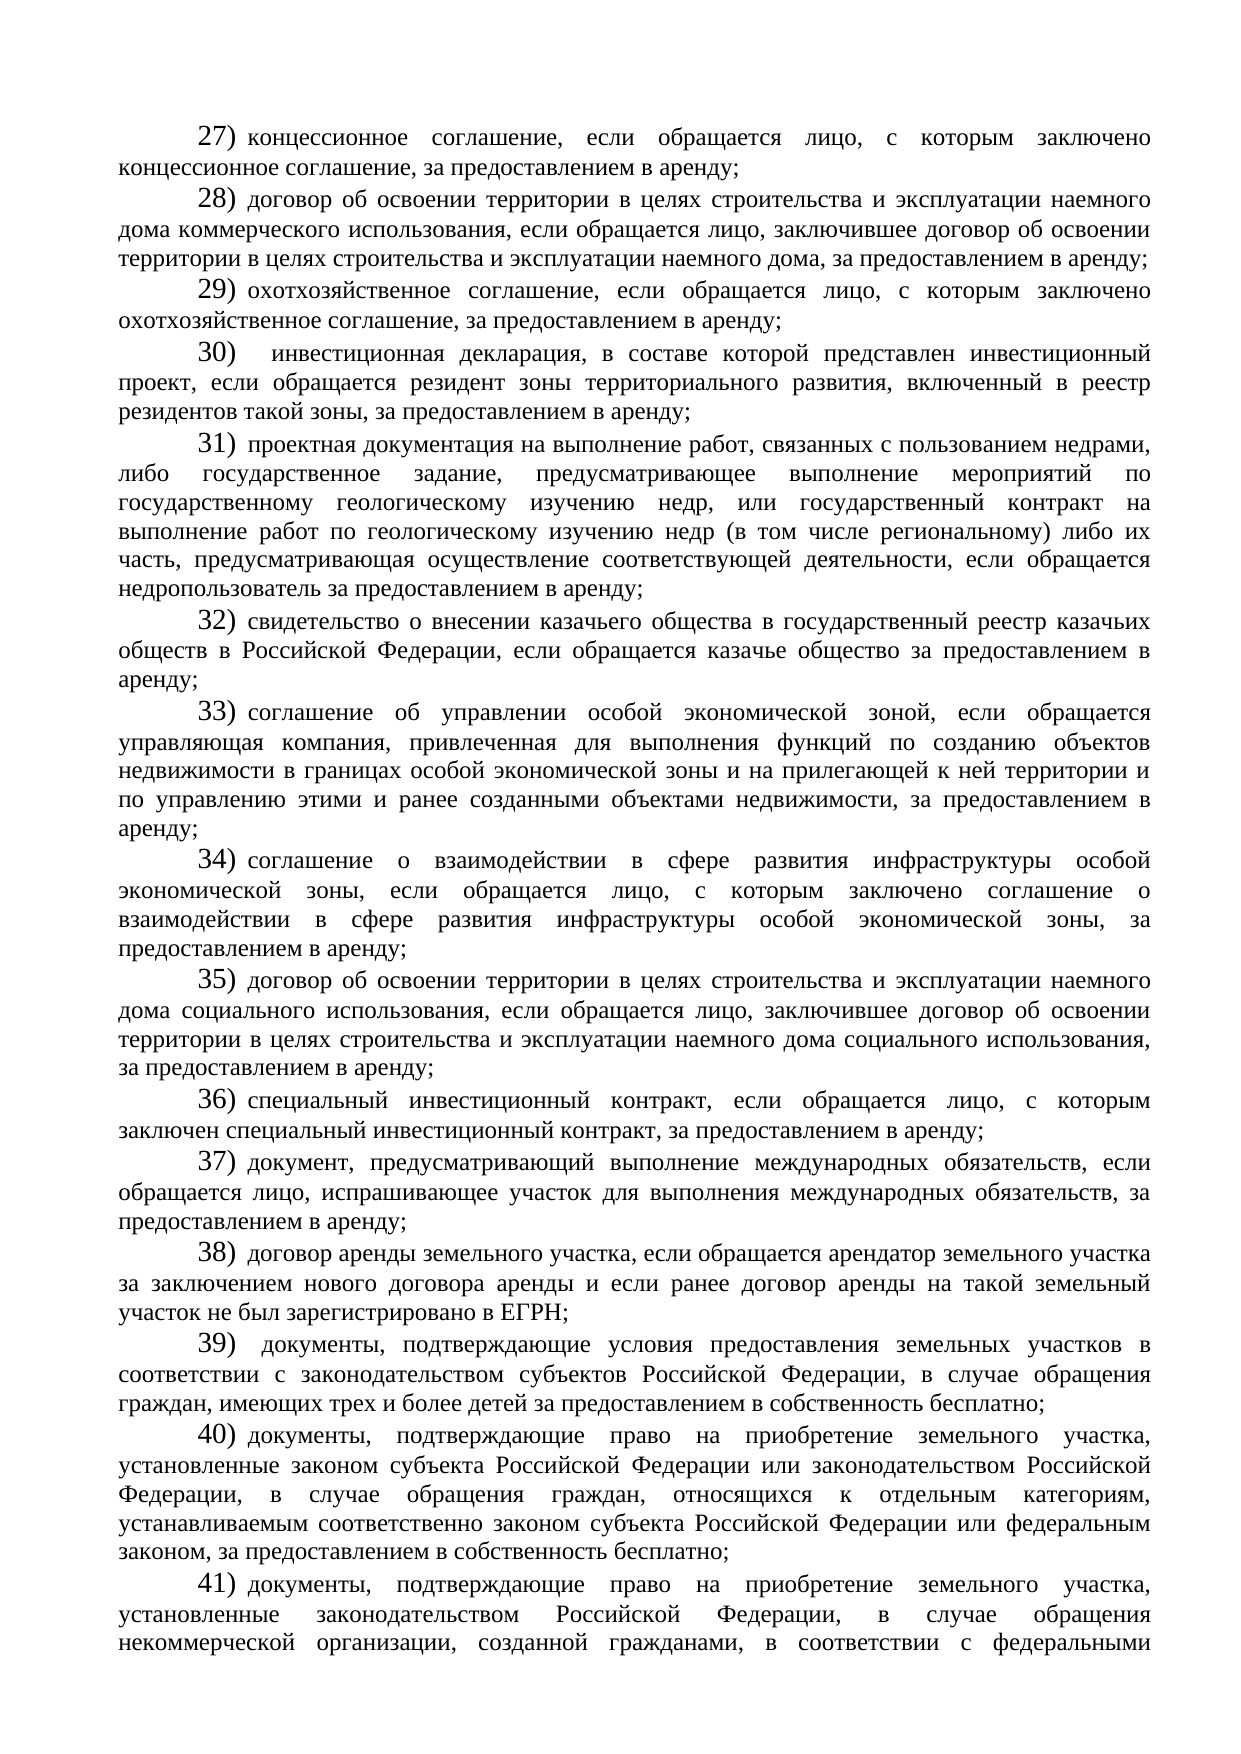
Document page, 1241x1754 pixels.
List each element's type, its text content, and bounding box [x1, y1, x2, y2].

list свидетельство о внесении казачьего общества в государственный реестр казачьих обществ в Российской Федерации, если обращается казачье общество за предоставлением в аренду; [118, 602, 1152, 693]
list инвестиционная декларация, в составе которой представлен инвестиционный проект, если обращается резидент зоны территориального развития, включенный в реестр резидентов такой зоны, за предоставлением в аренду; [118, 334, 1152, 425]
list специальный инвестиционный контракт, если обращается лицо, с которым заключен специальный инвестиционный контракт, за предоставлением в аренду; [118, 1081, 1152, 1143]
list концессионное соглашение, если обращается лицо, с которым заключено концессионное соглашение, за предоставлением в аренду; [118, 118, 1152, 180]
list договор аренды земельного участка, если обращается арендатор земельного участка за заключением нового договора аренды и если ранее договор аренды на такой земельный участок не был зарегистрировано в ЕГРН; [118, 1234, 1152, 1326]
list охотхозяйственное соглашение, если обращается лицо, с которым заключено охотхозяйственное соглашение, за предоставлением в аренду; [118, 271, 1152, 334]
list соглашение о взаимодействии в сфере развития инфраструктуры особой экономической зоны, если обращается лицо, с которым заключено соглашение о взаимодействии в сфере развития инфраструктуры особой экономической зоны, за предоставлением в аренду; [118, 842, 1152, 961]
list проектная документация на выполнение работ, связанных с пользованием недрами, либо государственное задание, предусматривающее выполнение мероприятий по государственному геологическому изучению недр, или государственный контракт на выполнение работ по геологическому изучению недр (в том числе региональному) либо их часть, предусматривающая осуществление соответствующей деятельности, если обращается недропользователь за предоставлением в аренду; [118, 425, 1152, 602]
list документ, предусматривающий выполнение международных обязательств, если обращается лицо, испрашивающее участок для выполнения международных обязательств, за предоставлением в аренду; [118, 1143, 1152, 1234]
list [118, 1565, 1152, 1656]
list документы, подтверждающие условия предоставления земельных участков в соответствии с законодательством субъектов Российской Федерации, в случае обращения граждан, имеющих трех и более детей за предоставлением в собственность бесплатно; [118, 1326, 1152, 1417]
list документы, подтверждающие право на приобретение земельного участка, установленные законом субъекта Российской Федерации или законодательством Российской Федерации, в случае обращения граждан, относящихся к отдельным категориям, устанавливаемым соответственно законом субъекта Российской Федерации или федеральным законом, за предоставлением в собственность бесплатно; [118, 1417, 1152, 1565]
list договор об освоении территории в целях строительства и эксплуатации наемного дома социального использования, если обращается лицо, заключившее договор об освоении территории в целях строительства и эксплуатации наемного дома социального использования, за предоставлением в аренду; [118, 961, 1152, 1081]
list соглашение об управлении особой экономической зоной, если обращается управляющая компания, привлеченная для выполнения функций по созданию объектов недвижимости в границах особой экономической зоны и на прилегающей к ней территории и по управлению этими и ранее созданными объектами недвижимости, за предоставлением в аренду; [118, 693, 1152, 842]
list договор об освоении территории в целях строительства и эксплуатации наемного дома коммерческого использования, если обращается лицо, заключившее договор об освоении территории в целях строительства и эксплуатации наемного дома, за предоставлением в аренду; [118, 180, 1152, 271]
